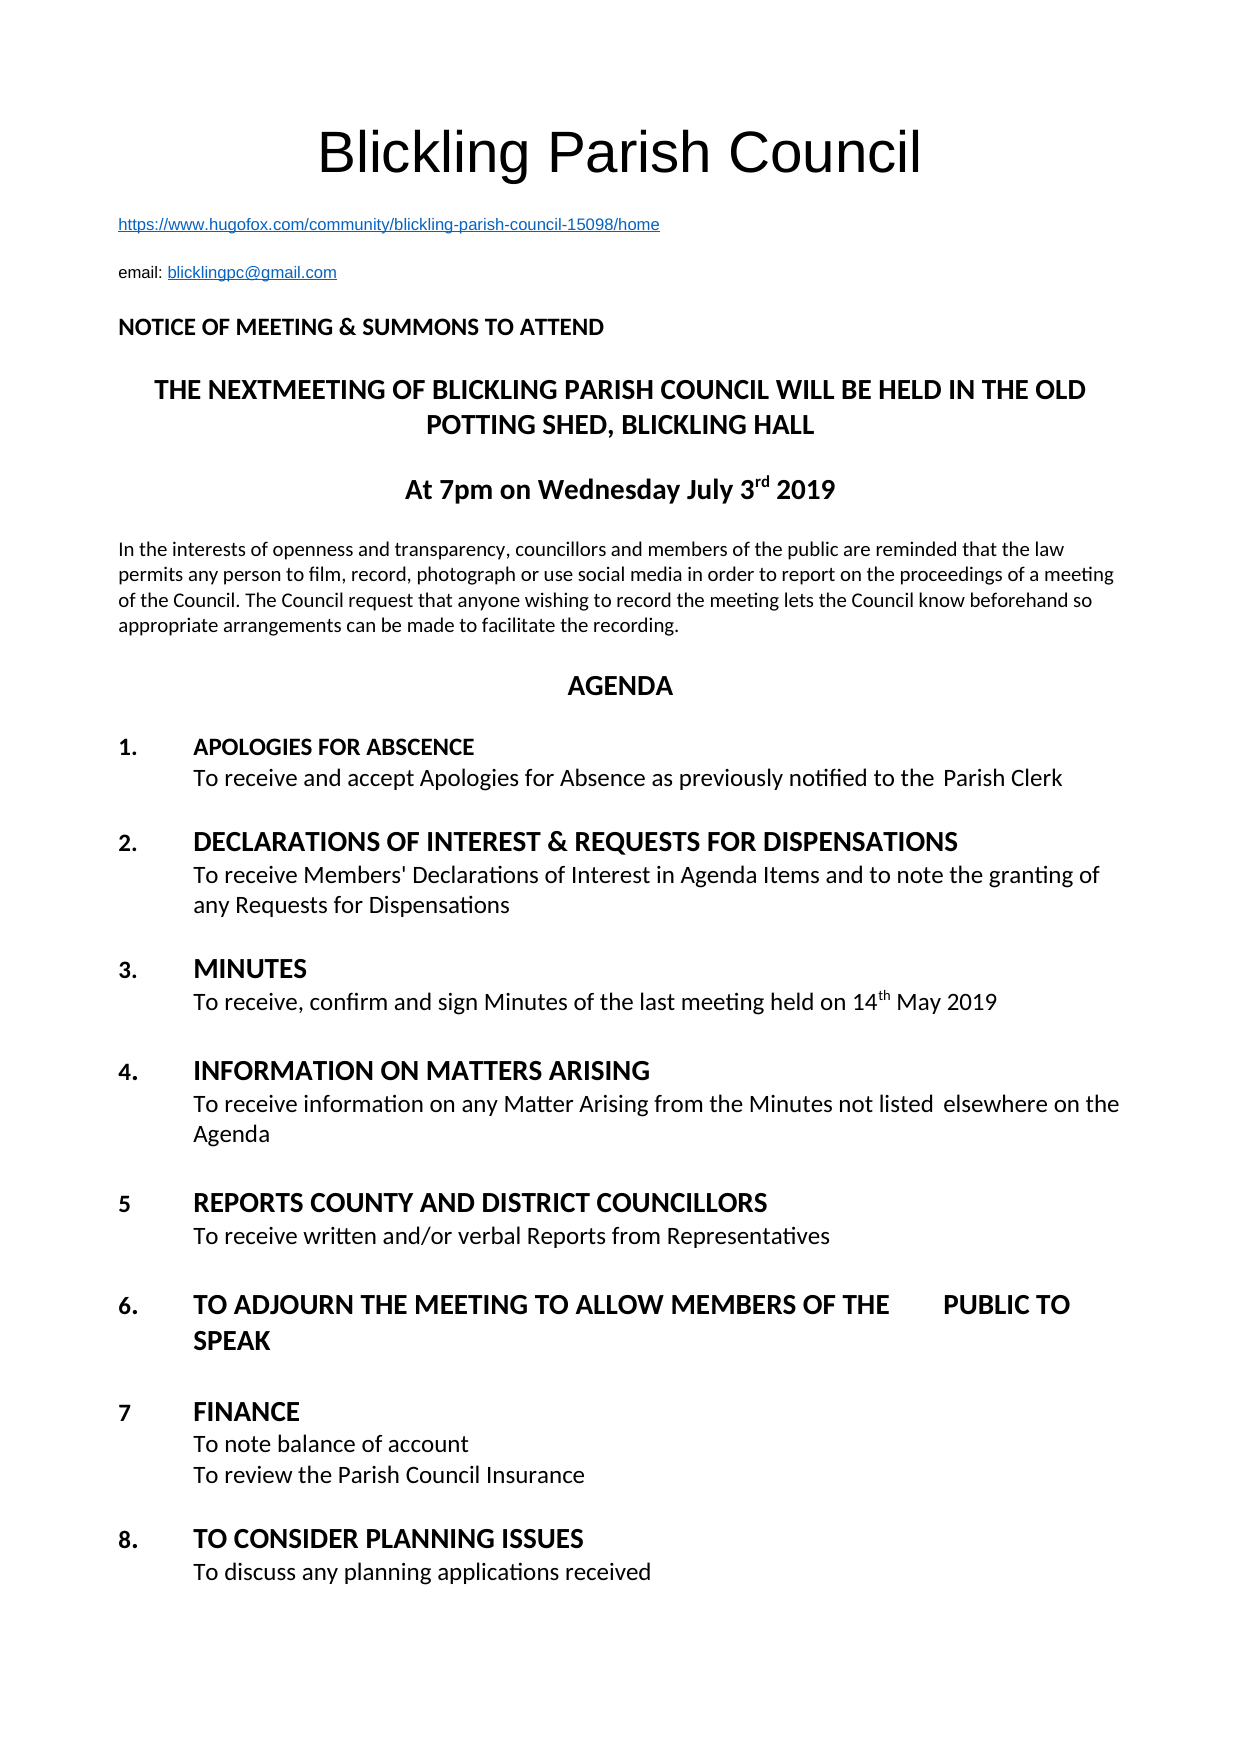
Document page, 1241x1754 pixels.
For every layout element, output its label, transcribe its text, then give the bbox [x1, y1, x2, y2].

text To receive information on any Matter Arising from the Minutes not listed elsewhere on the Agenda [118, 1088, 1122, 1149]
text 8. TO CONSIDER PLANNING ISSUES [118, 1520, 1122, 1556]
text To receive Members' Declarations of Interest in Agenda Items and to note the granting of any Requests for Dispensations [193, 859, 1122, 920]
text To note balance of account [118, 1429, 1122, 1459]
text AGENDA [118, 667, 1122, 702]
text 7 FINANCE [118, 1393, 1122, 1429]
text 2. DECLARATIONS OF INTEREST & REQUESTS FOR DISPENSATIONS [118, 823, 1122, 859]
text 1. APOLOGIES FOR ABSCENCE [118, 732, 1122, 762]
text THE NEXTMEETING OF BLICKLING PARISH COUNCIL WILL BE HELD IN THE OLD POTTING SHED, BLICKLING HALL [118, 371, 1122, 442]
text 4. INFORMATION ON MATTERS ARISING [118, 1052, 1122, 1088]
text NOTICE OF MEETING & SUMMONS TO ATTEND [118, 311, 1122, 342]
text 3. MINUTES [118, 950, 1122, 986]
text https://www.hugofox.com/community/blickling-parish-council-15098/home [118, 214, 1122, 233]
text To discuss any planning applications received [118, 1556, 1122, 1586]
text Blickling Parish Council [118, 118, 1122, 185]
text To receive, confirm and sign Minutes of the last meeting held on 14th May 2019 [118, 986, 1122, 1016]
text At 7pm on Wednesday July 3rd 2019 [118, 471, 1122, 507]
text To review the Parish Council Insurance [118, 1459, 1122, 1490]
text 5 REPORTS COUNTY AND DISTRICT COUNCILLORS [118, 1184, 1122, 1220]
text To receive and accept Apologies for Absence as previously notified to the Parish Clerk [118, 762, 1122, 793]
text 6. TO ADJOURN THE MEETING TO ALLOW MEMBERS OF THE PUBLIC TO SPEAK [118, 1286, 1122, 1357]
text To receive written and/or verbal Reports from Representatives [118, 1220, 1122, 1251]
text email: blicklingpc@gmail.com [118, 263, 1122, 282]
text In the interests of openness and transparency, councillors and members of the public are reminded that the law permits any person to film, record, photograph or use social media in order to report on the proceedings of a meeting of the Council. The Council request that anyone wishing to record the meeting lets the Council know beforehand so appropriate arrangements can be made to facilitate the recording. [118, 536, 1122, 638]
